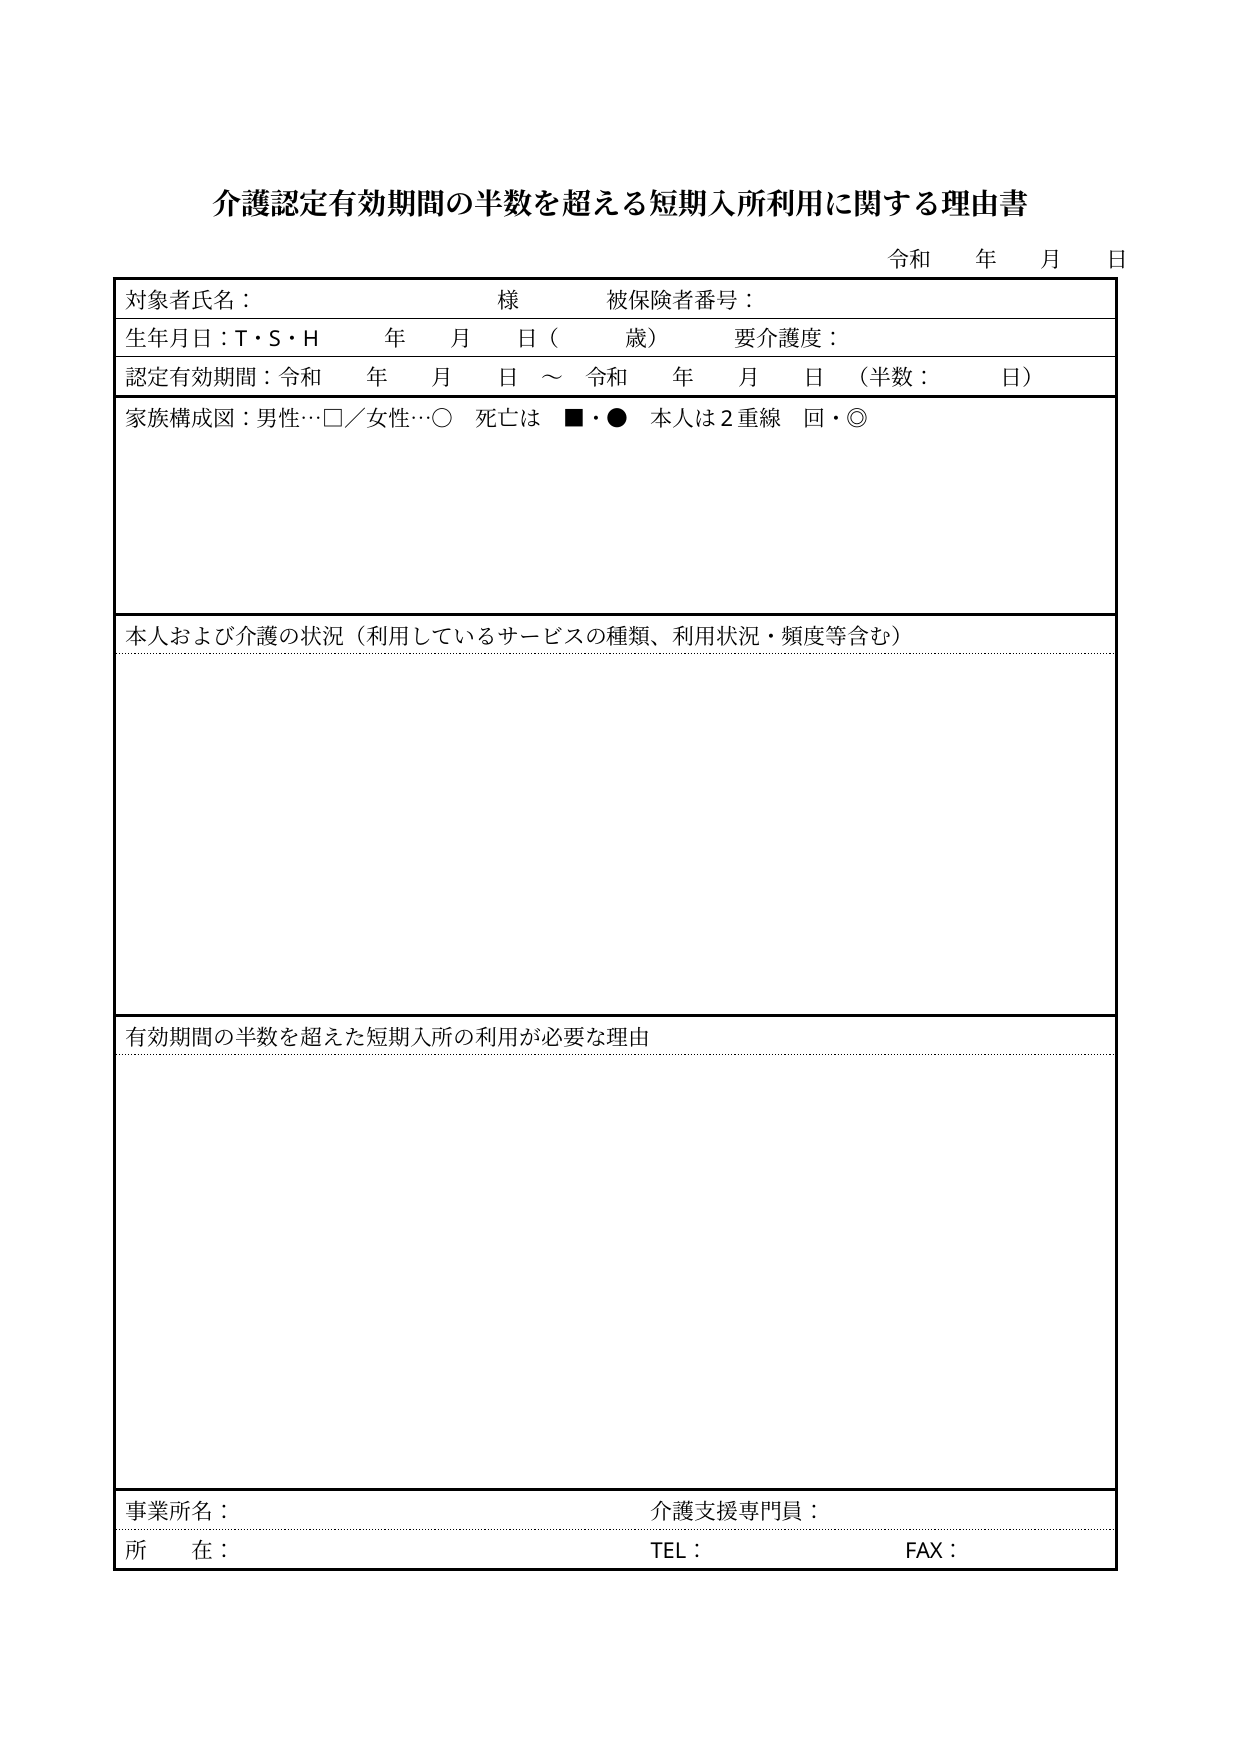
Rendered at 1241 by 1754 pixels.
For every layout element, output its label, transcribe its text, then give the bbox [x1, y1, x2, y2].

text 令和 年 月 日 [112, 239, 1128, 277]
table_cell [116, 653, 1115, 1014]
table_cell 認定有効期間：令和 年 月 日 ～ 令和 年 月 日 （半数： 日） [116, 357, 1115, 395]
table_cell 家族構成図：男性…□／女性…○ 死亡は ■・● 本人は2重線 回・◎ [116, 398, 1115, 613]
table_cell 事業所名： 介護支援専門員： [116, 1491, 1115, 1529]
table_cell 有効期間の半数を超えた短期入所の利用が必要な理由 [116, 1017, 1115, 1054]
table_header 対象者氏名： 様 被保険者番号： [116, 280, 1115, 318]
table_cell 所 在： TEL： FAX： [116, 1529, 1115, 1567]
table_cell [116, 1054, 1115, 1488]
text 介護認定有効期間の半数を超える短期入所利用に関する理由書 [112, 164, 1128, 239]
table_cell 生年月日：T・S・H 年 月 日（ 歳） 要介護度： [116, 319, 1115, 356]
table_cell 本人および介護の状況（利用しているサービスの種類、利用状況・頻度等含む） [116, 616, 1115, 653]
